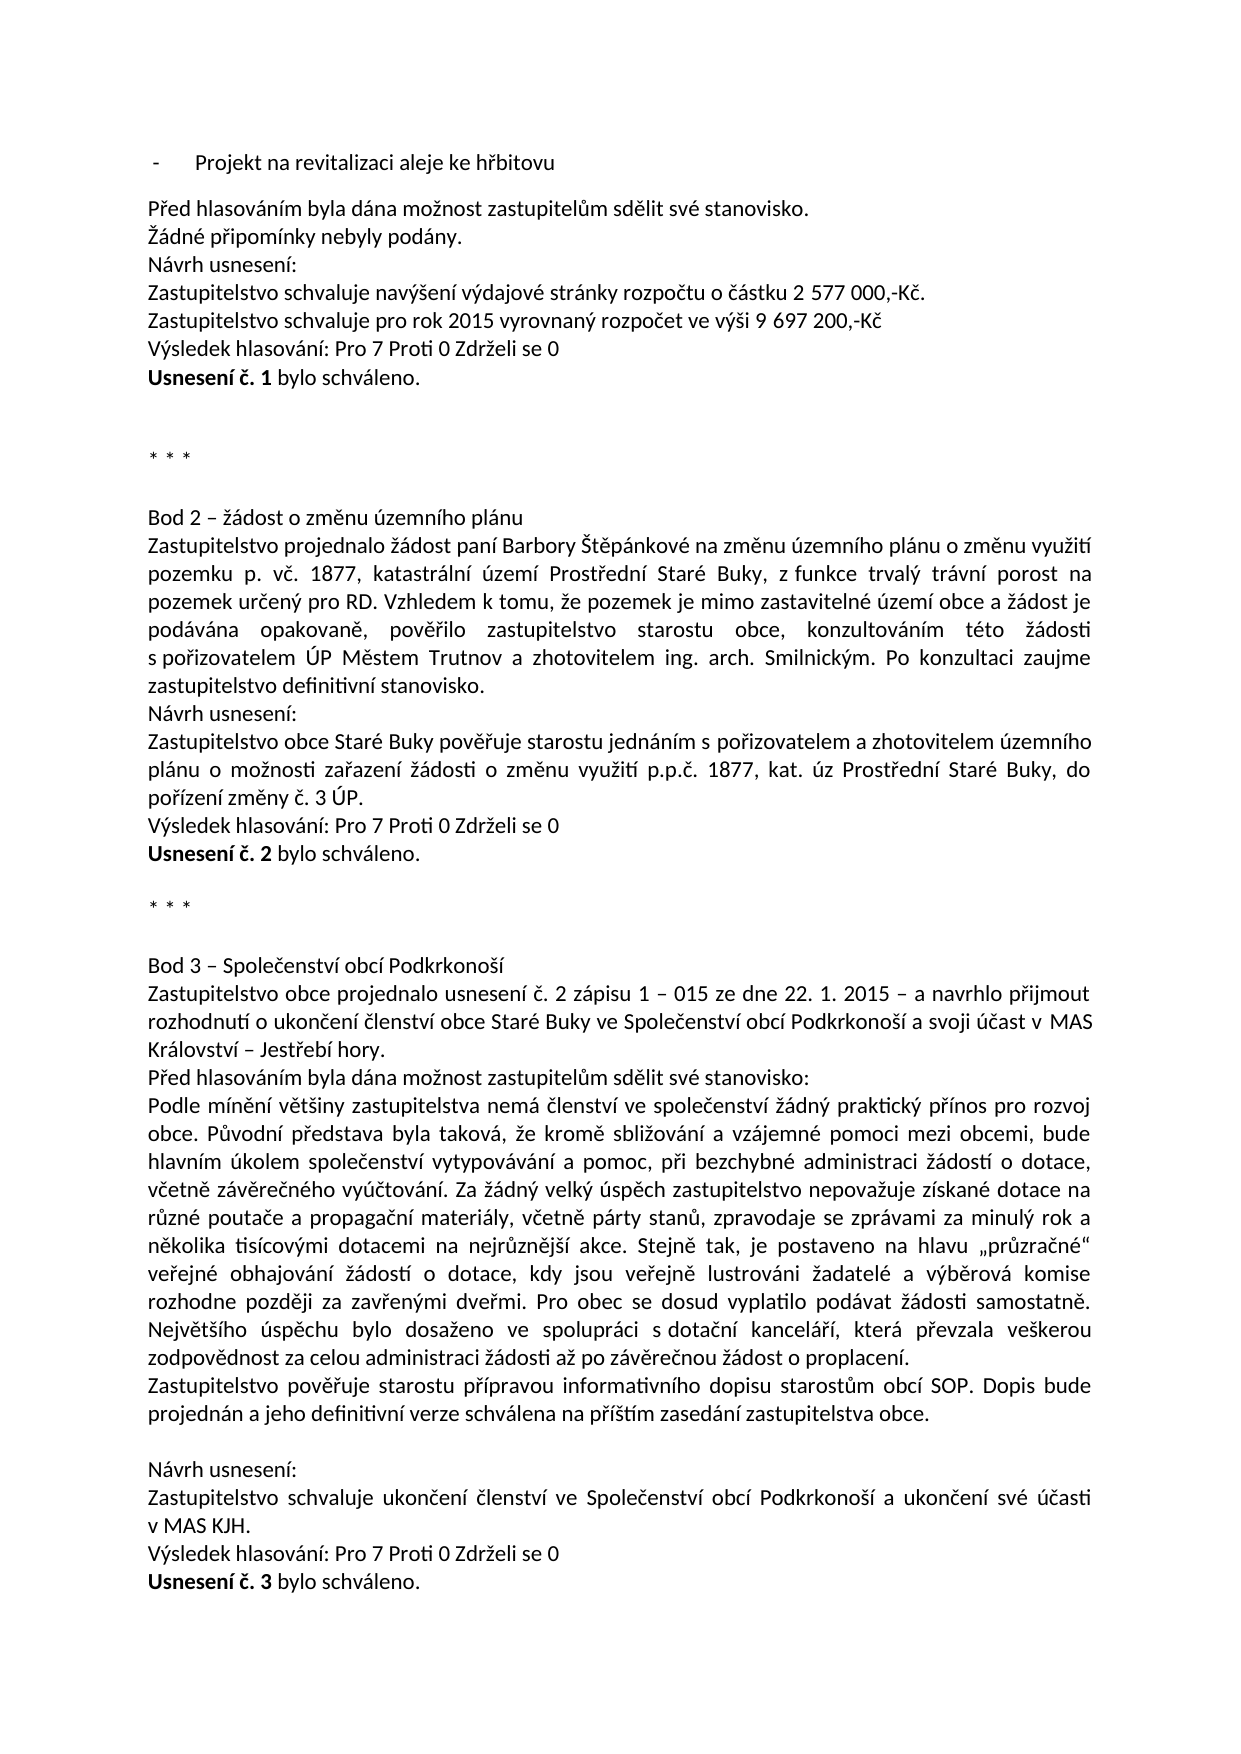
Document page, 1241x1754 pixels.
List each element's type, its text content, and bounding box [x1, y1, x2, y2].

text Výsledek hlasování: Pro 7 Proti 0 Zdrželi se 0 [148, 811, 1093, 839]
list Projekt na revitalizaci aleje ke hřbitovu [152, 148, 1093, 176]
text Usnesení č. 1 bylo schváleno. [148, 363, 1093, 391]
text Návrh usnesení: [148, 699, 1093, 727]
text Bod 2 – žádost o změnu územního plánu [148, 503, 1093, 531]
text * * * [148, 447, 1093, 475]
text Usnesení č. 3 bylo schváleno. [148, 1567, 1093, 1596]
text Podle mínění většiny zastupitelstva nemá členství ve společenství žádný praktický přínos pro rozvoj obce. Původní představa byla taková, že kromě sbližování a vzájemné pomoci mezi obcemi, bude hlavním úkolem společenství vytypovávání a pomoc, při bezchybné administraci žádostí o dotace, včetně závěrečného vyúčtování. Za žádný velký úspěch zastupitelstvo nepovažuje získané dotace na různé poutače a propagační materiály, včetně párty stanů, zpravodaje se zprávami za minulý rok a několika tisícovými dotacemi na nejrůznější akce. Stejně tak, je postaveno na hlavu „průzračné“ veřejné obhajování žádostí o dotace, kdy jsou veřejně lustrováni žadatelé a výběrová komise rozhodne později za zavřenými dveřmi. Pro obec se dosud vyplatilo podávat žádosti samostatně. Největšího úspěchu bylo dosaženo ve spolupráci s dotační kanceláří, která převzala veškerou zodpovědnost za celou administraci žádosti až po závěrečnou žádost o proplacení. [148, 1091, 1093, 1371]
text Zastupitelstvo pověřuje starostu přípravou informativního dopisu starostům obcí SOP. Dopis bude projednán a jeho definitivní verze schválena na příštím zasedání zastupitelstva obce. [148, 1371, 1093, 1427]
text Zastupitelstvo schvaluje ukončení členství ve Společenství obcí Podkrkonoší a ukončení své účasti v MAS KJH. [148, 1483, 1093, 1539]
text Zastupitelstvo schvaluje pro rok 2015 vyrovnaný rozpočet ve výši 9 697 200,-Kč [148, 307, 1093, 334]
text Zastupitelstvo obce Staré Buky pověřuje starostu jednáním s pořizovatelem a zhotovitelem územního plánu o možnosti zařazení žádosti o změnu využití p.p.č. 1877, kat. úz Prostřední Staré Buky, do pořízení změny č. 3 ÚP. [148, 727, 1093, 811]
text Před hlasováním byla dána možnost zastupitelům sdělit své stanovisko: [148, 1063, 1093, 1091]
text Zastupitelstvo projednalo žádost paní Barbory Štěpánkové na změnu územního plánu o změnu využití pozemku p. vč. 1877, katastrální území Prostřední Staré Buky, z funkce trvalý trávní porost na pozemek určený pro RD. Vzhledem k tomu, že pozemek je mimo zastavitelné území obce a žádost je podávána opakovaně, pověřilo zastupitelstvo starostu obce, konzultováním této žádosti s pořizovatelem ÚP Městem Trutnov a zhotovitelem ing. arch. Smilnickým. Po konzultaci zaujme zastupitelstvo definitivní stanovisko. [148, 531, 1093, 699]
text Výsledek hlasování: Pro 7 Proti 0 Zdrželi se 0 [148, 1539, 1093, 1567]
text Výsledek hlasování: Pro 7 Proti 0 Zdrželi se 0 [148, 334, 1093, 363]
text Usnesení č. 2 bylo schváleno. [148, 839, 1093, 867]
text Návrh usnesení: [148, 251, 1093, 278]
text Zastupitelstvo obce projednalo usnesení č. 2 zápisu 1 – 015 ze dne 22. 1. 2015 – a navrhlo přijmout rozhodnutí o ukončení členství obce Staré Buky ve Společenství obcí Podkrkonoší a svoji účast v MAS Království – Jestřebí hory. [148, 979, 1093, 1063]
text Před hlasováním byla dána možnost zastupitelům sdělit své stanovisko. [148, 194, 1093, 222]
text Zastupitelstvo schvaluje navýšení výdajové stránky rozpočtu o částku 2 577 000,-Kč. [148, 278, 1093, 307]
text Žádné připomínky nebyly podány. [148, 222, 1093, 251]
text Bod 3 – Společenství obcí Podkrkonoší [148, 951, 1093, 979]
text * * * [148, 895, 1093, 923]
text Návrh usnesení: [148, 1455, 1093, 1483]
